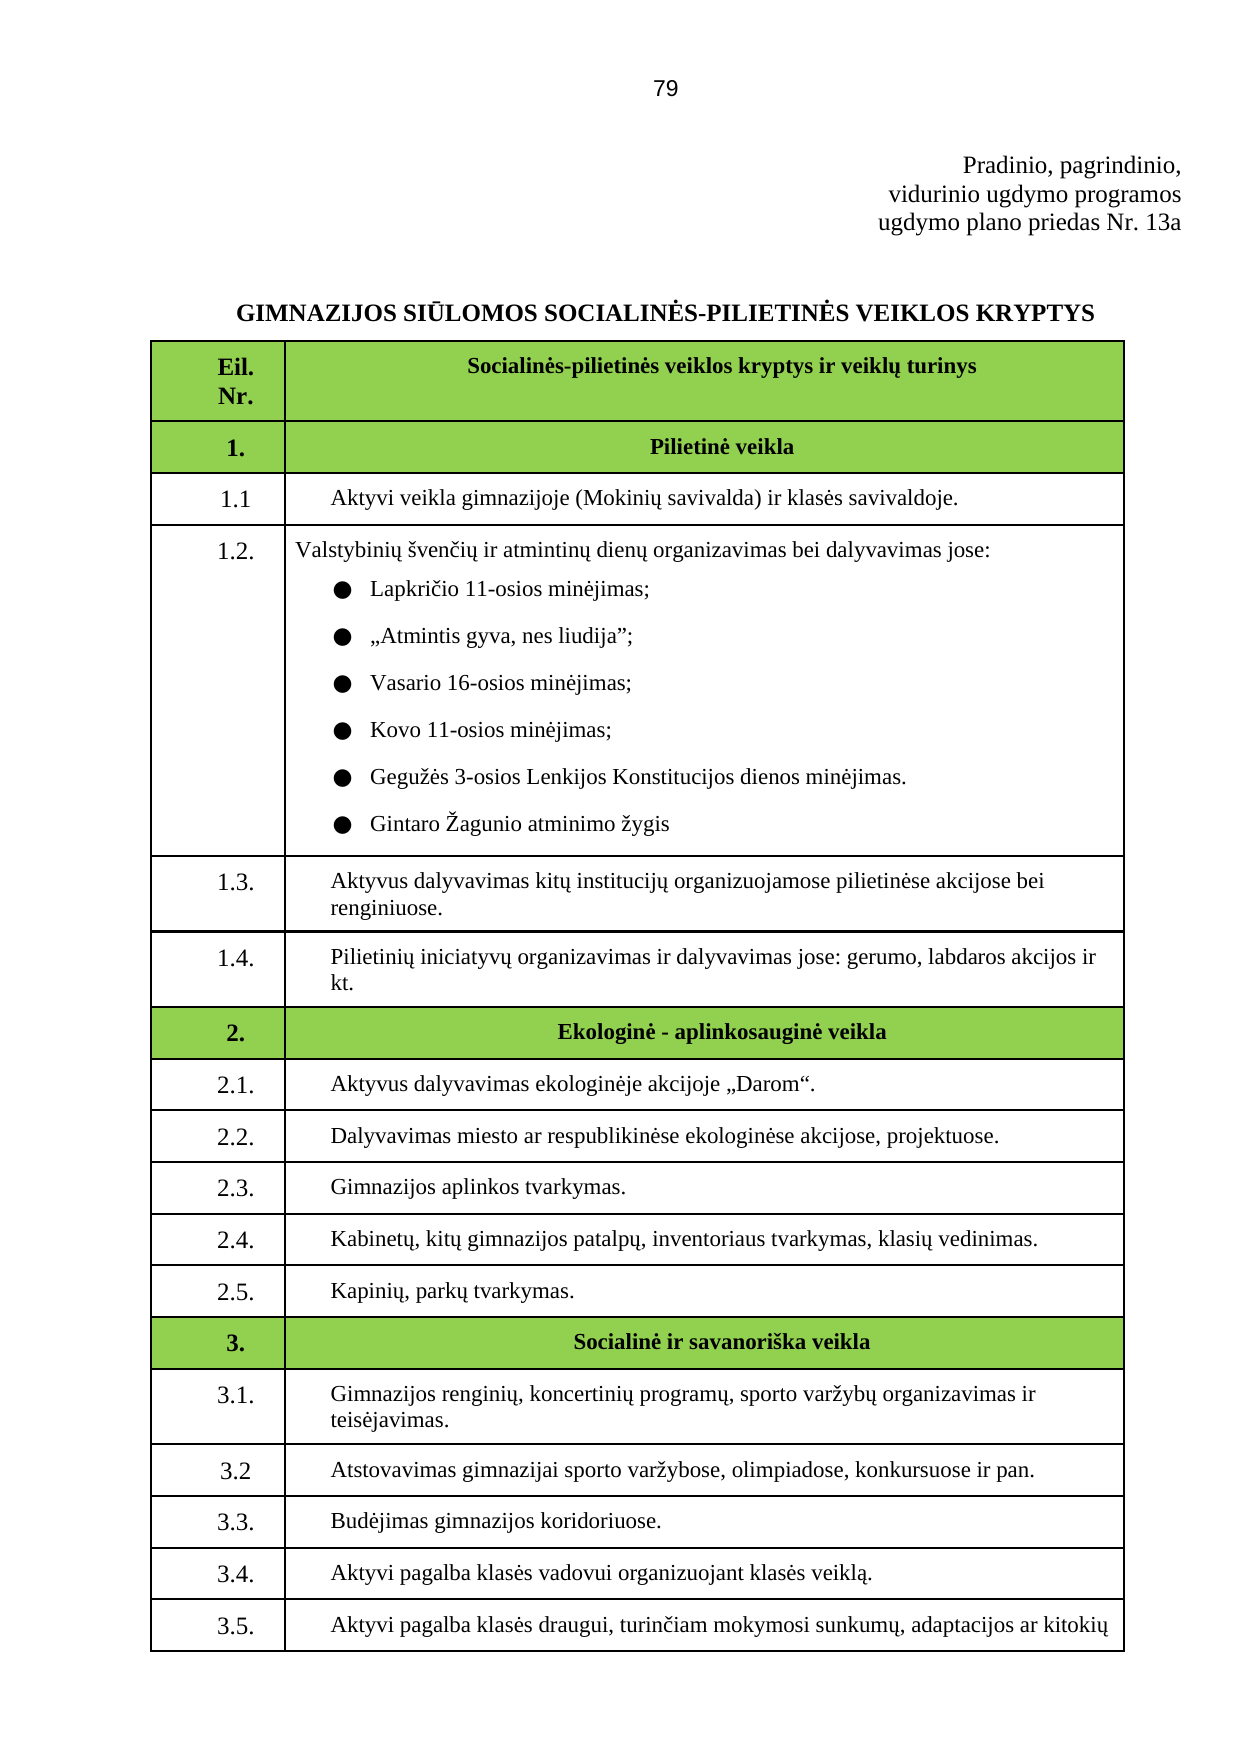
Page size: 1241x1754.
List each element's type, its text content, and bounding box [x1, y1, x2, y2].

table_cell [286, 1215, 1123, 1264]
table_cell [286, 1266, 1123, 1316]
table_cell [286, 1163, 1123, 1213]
text Pradinio, pagrindinio, [150, 150, 1181, 179]
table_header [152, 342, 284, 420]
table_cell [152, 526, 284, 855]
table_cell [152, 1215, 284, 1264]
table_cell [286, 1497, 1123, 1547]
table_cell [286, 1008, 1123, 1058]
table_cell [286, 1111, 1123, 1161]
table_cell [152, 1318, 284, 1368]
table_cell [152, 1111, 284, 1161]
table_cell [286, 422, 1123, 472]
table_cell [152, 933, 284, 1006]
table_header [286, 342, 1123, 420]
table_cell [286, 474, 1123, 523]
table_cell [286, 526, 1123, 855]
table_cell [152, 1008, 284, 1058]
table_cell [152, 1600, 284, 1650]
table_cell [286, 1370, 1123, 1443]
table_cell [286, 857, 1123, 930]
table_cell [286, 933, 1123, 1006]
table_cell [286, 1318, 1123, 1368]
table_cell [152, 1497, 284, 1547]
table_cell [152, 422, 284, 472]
text vidurinio ugdymo programos [150, 179, 1181, 207]
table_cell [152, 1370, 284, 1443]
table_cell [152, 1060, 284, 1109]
text ugdymo plano priedas Nr. 13a [150, 207, 1181, 236]
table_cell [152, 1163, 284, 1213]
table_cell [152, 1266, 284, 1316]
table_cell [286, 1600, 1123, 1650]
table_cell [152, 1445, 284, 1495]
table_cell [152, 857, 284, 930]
subtitle GIMNAZIJOS SIŪLOMOS SOCIALINĖS-PILIETINĖS VEIKLOS KRYPTYS [150, 298, 1181, 327]
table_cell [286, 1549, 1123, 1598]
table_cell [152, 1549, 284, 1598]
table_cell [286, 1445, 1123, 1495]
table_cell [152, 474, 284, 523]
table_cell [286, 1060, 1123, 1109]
